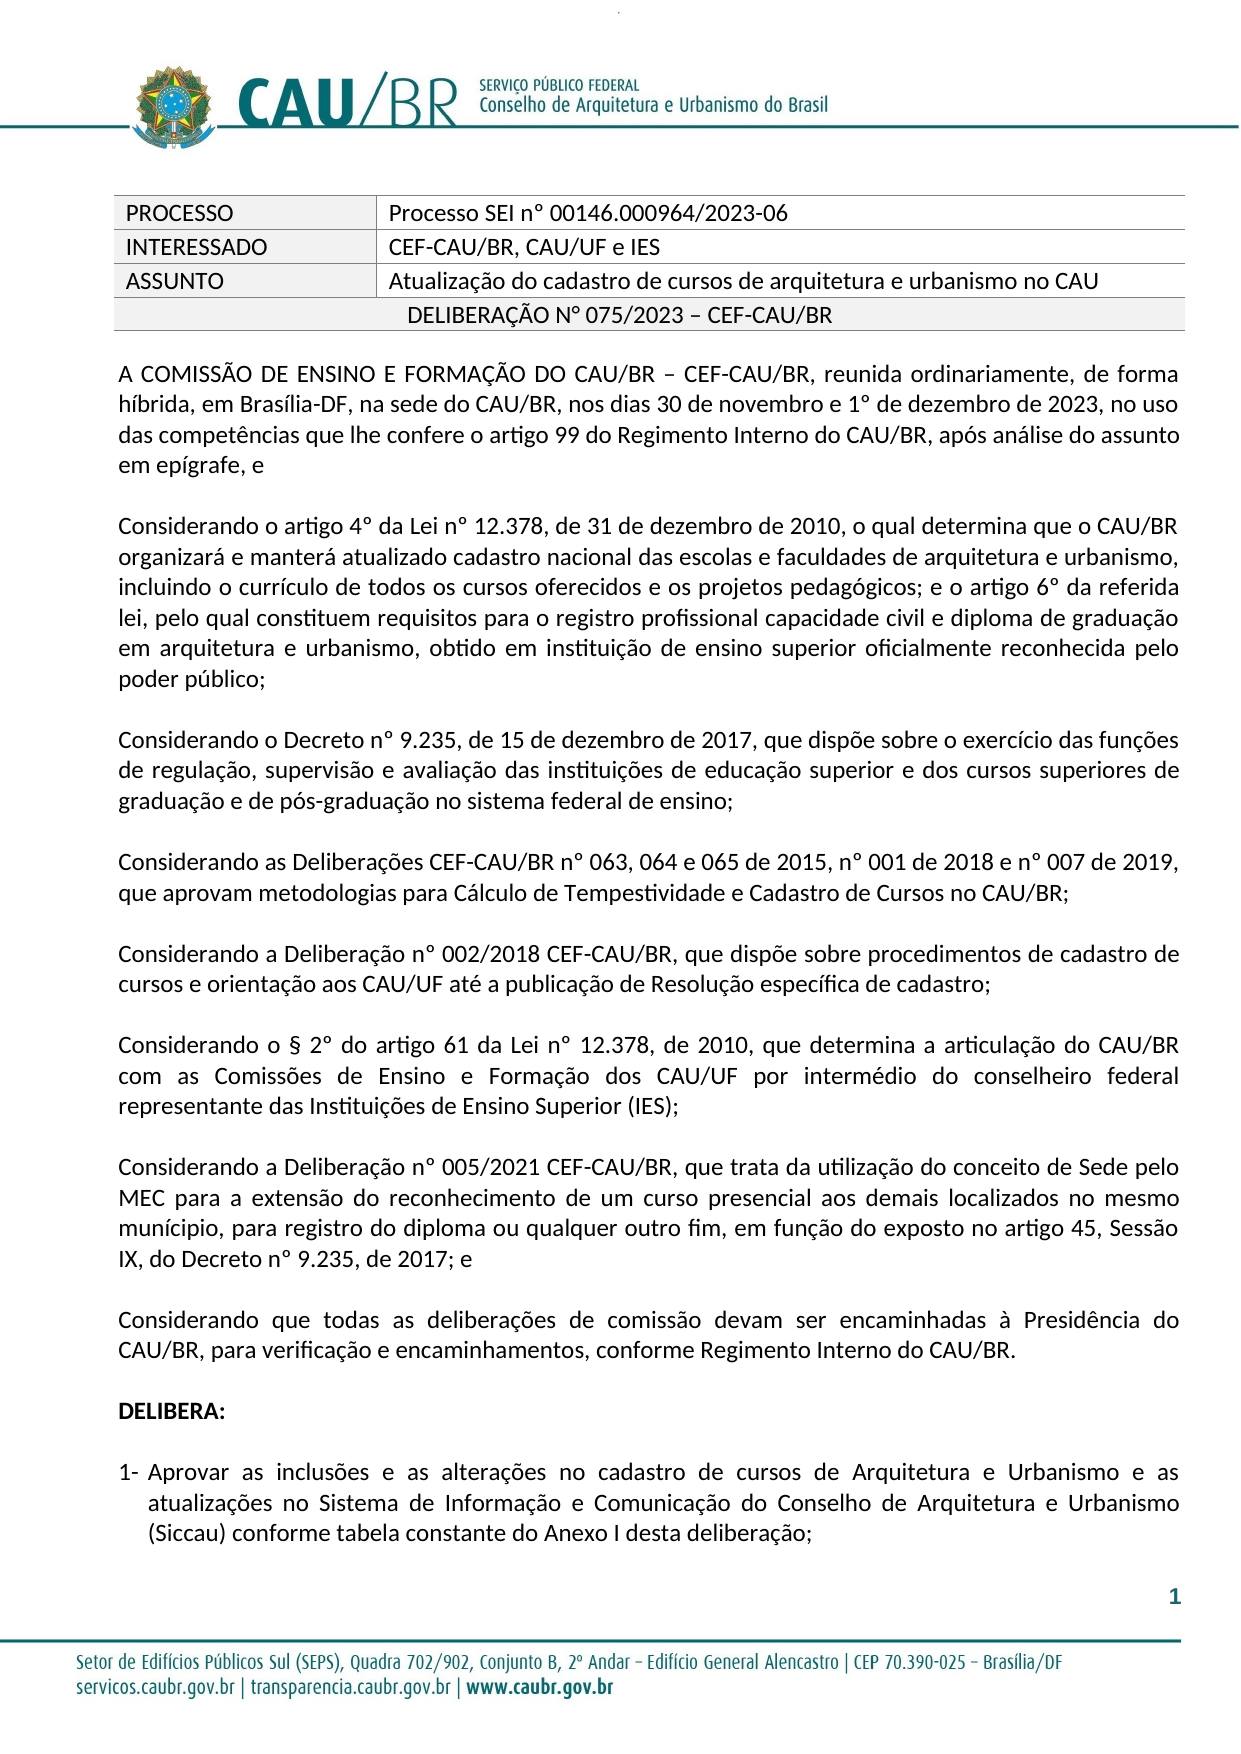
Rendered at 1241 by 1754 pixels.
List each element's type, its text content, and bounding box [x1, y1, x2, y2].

picture [0, 2, 1241, 181]
text Considerando o § 2º do artigo 61 da Lei nº 12.378, de 2010, que determina a articulação do CAU/BR com as Comissões de Ensino e Formação dos CAU/UF por intermédio do conselheiro federal representante das Instituições de Ensino Superior (IES); [118, 1029, 1181, 1121]
text Considerando a Deliberação nº 002/2018 CEF-CAU/BR, que dispõe sobre procedimentos de cadastro de cursos e orientação aos CAU/UF até a publicação de Resolução específica de cadastro; [118, 938, 1181, 999]
list Aprovar as inclusões e as alterações no cadastro de cursos de Arquitetura e Urbanismo e as atualizações no Sistema de Informação e Comunicação do Conselho de Arquitetura e Urbanismo (Siccau) conforme tabela constante do Anexo I desta deliberação; [118, 1457, 1181, 1548]
table_header Processo SEI nº 00146.000964/2023-06 [377, 196, 1185, 229]
text Considerando a Deliberação nº 005/2021 CEF-CAU/BR, que trata da utilização do conceito de Sede pelo MEC para a extensão do reconhecimento de um curso presencial aos demais localizados no mesmo munícipio, para registro do diploma ou qualquer outro fim, em função do exposto no artigo 45, Sessão IX, do Decreto nº 9.235, de 2017; e [118, 1151, 1181, 1273]
table_cell CEF-CAU/BR, CAU/UF e IES [377, 230, 1185, 263]
table_cell DELIBERAÇÃO N° 075/2023 – CEF-CAU/BR [114, 298, 1185, 330]
table_cell ASSUNTO [114, 264, 376, 297]
text DELIBERA: [118, 1396, 1181, 1426]
text Considerando o Decreto nº 9.235, de 15 de dezembro de 2017, que dispõe sobre o exercício das funções de regulação, supervisão e avaliação das instituições de educação superior e dos cursos superiores de graduação e de pós-graduação no sistema federal de ensino; [118, 724, 1181, 816]
picture [0, 1635, 1182, 1754]
text A COMISSÃO DE ENSINO E FORMAÇÃO DO CAU/BR – CEF-CAU/BR, reunida ordinariamente, de forma híbrida, em Brasília-DF, na sede do CAU/BR, nos dias 30 de novembro e 1º de dezembro de 2023, no uso das competências que lhe confere o artigo 99 do Regimento Interno do CAU/BR, após análise do assunto em epígrafe, e [118, 358, 1181, 480]
text Considerando que todas as deliberações de comissão devam ser encaminhadas à Presidência do CAU/BR, para verificação e encaminhamentos, conforme Regimento Interno do CAU/BR. [118, 1304, 1181, 1365]
text Considerando as Deliberações CEF-CAU/BR nº 063, 064 e 065 de 2015, nº 001 de 2018 e nº 007 de 2019, que aprovam metodologias para Cálculo de Tempestividade e Cadastro de Cursos no CAU/BR; [118, 846, 1181, 907]
table_cell Atualização do cadastro de cursos de arquitetura e urbanismo no CAU [377, 264, 1185, 297]
table_cell INTERESSADO [114, 230, 376, 263]
text Considerando o artigo 4º da Lei nº 12.378, de 31 de dezembro de 2010, o qual determina que o CAU/BR organizará e manterá atualizado cadastro nacional das escolas e faculdades de arquitetura e urbanismo, incluindo o currículo de todos os cursos oferecidos e os projetos pedagógicos; e o artigo 6º da referida lei, pelo qual constituem requisitos para o registro profissional capacidade civil e diploma de graduação em arquitetura e urbanismo, obtido em instituição de ensino superior oficialmente reconhecida pelo poder público; [118, 510, 1181, 693]
table_header PROCESSO [114, 196, 376, 229]
